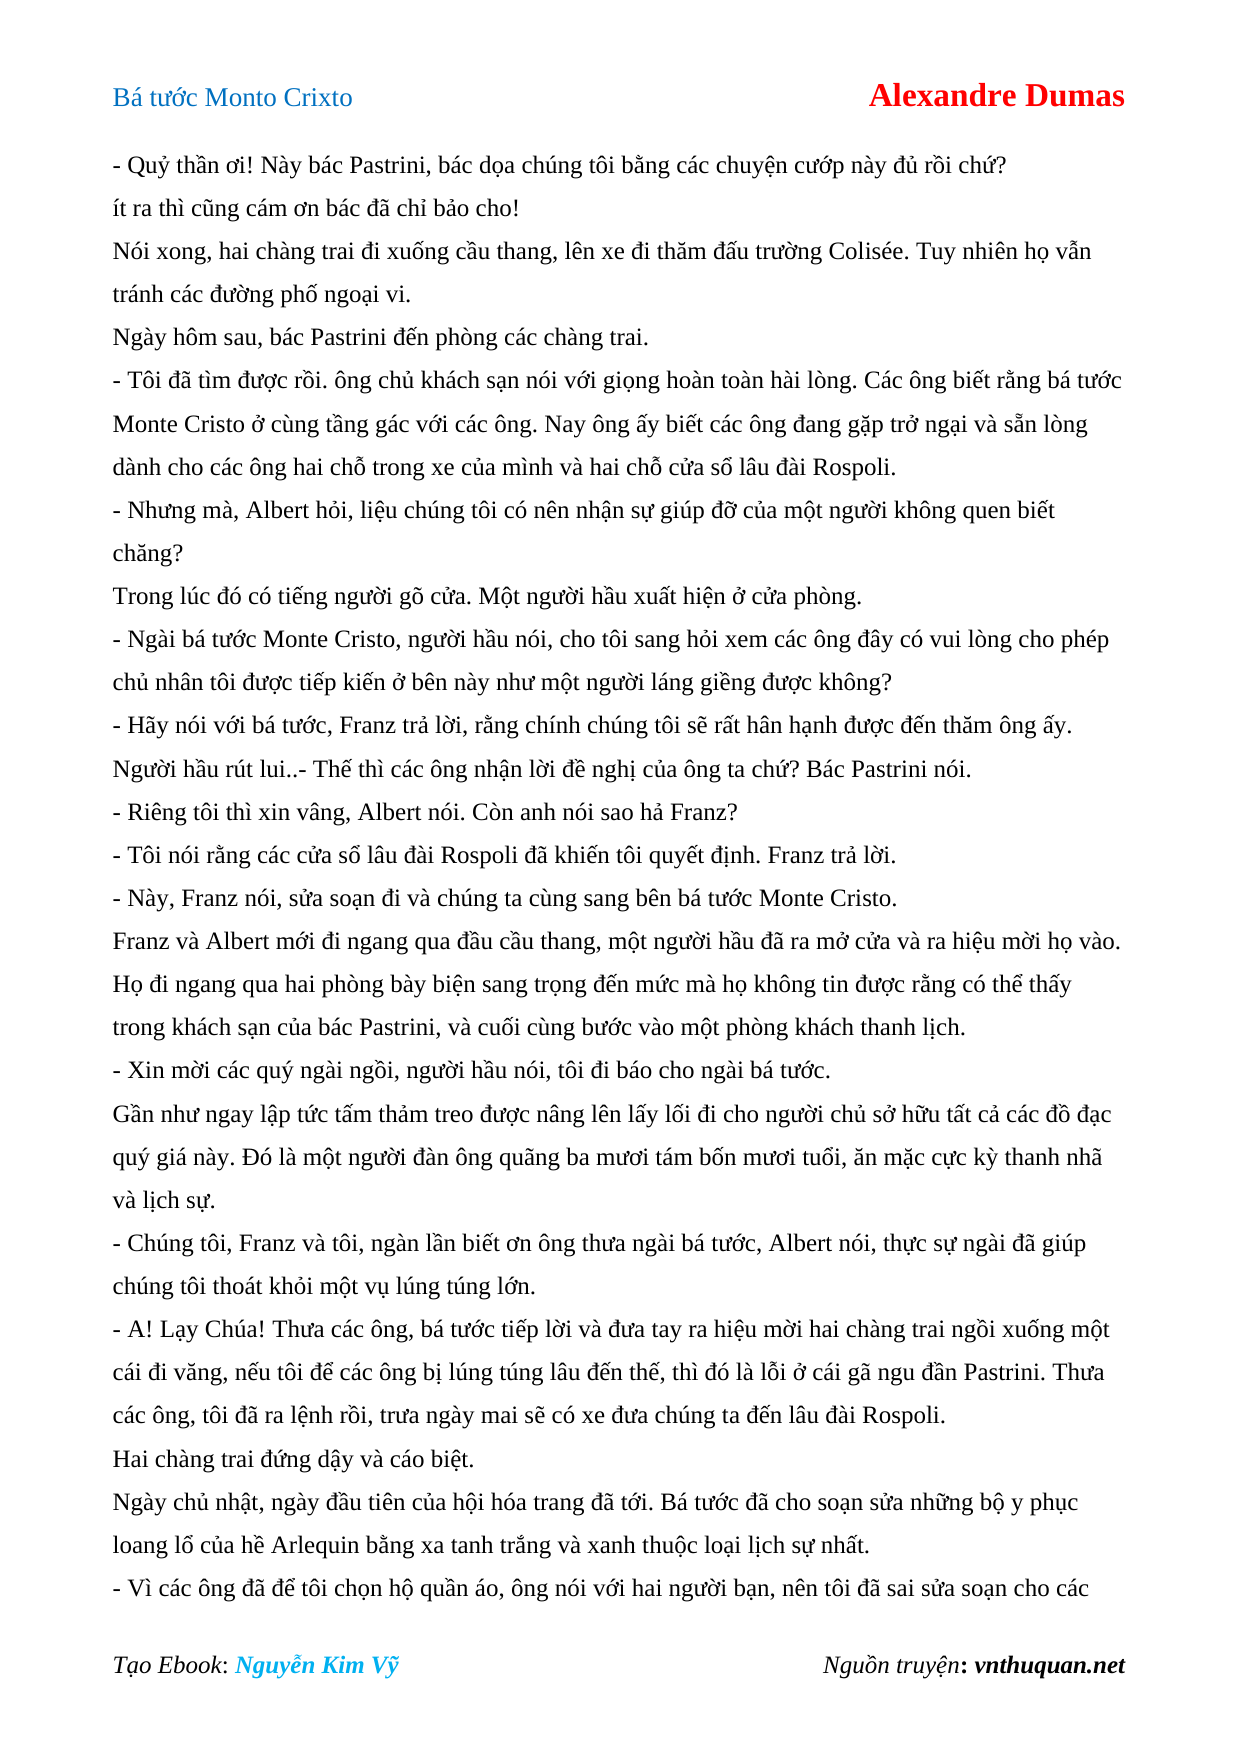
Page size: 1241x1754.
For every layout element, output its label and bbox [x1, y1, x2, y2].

text [112, 150, 1128, 1602]
